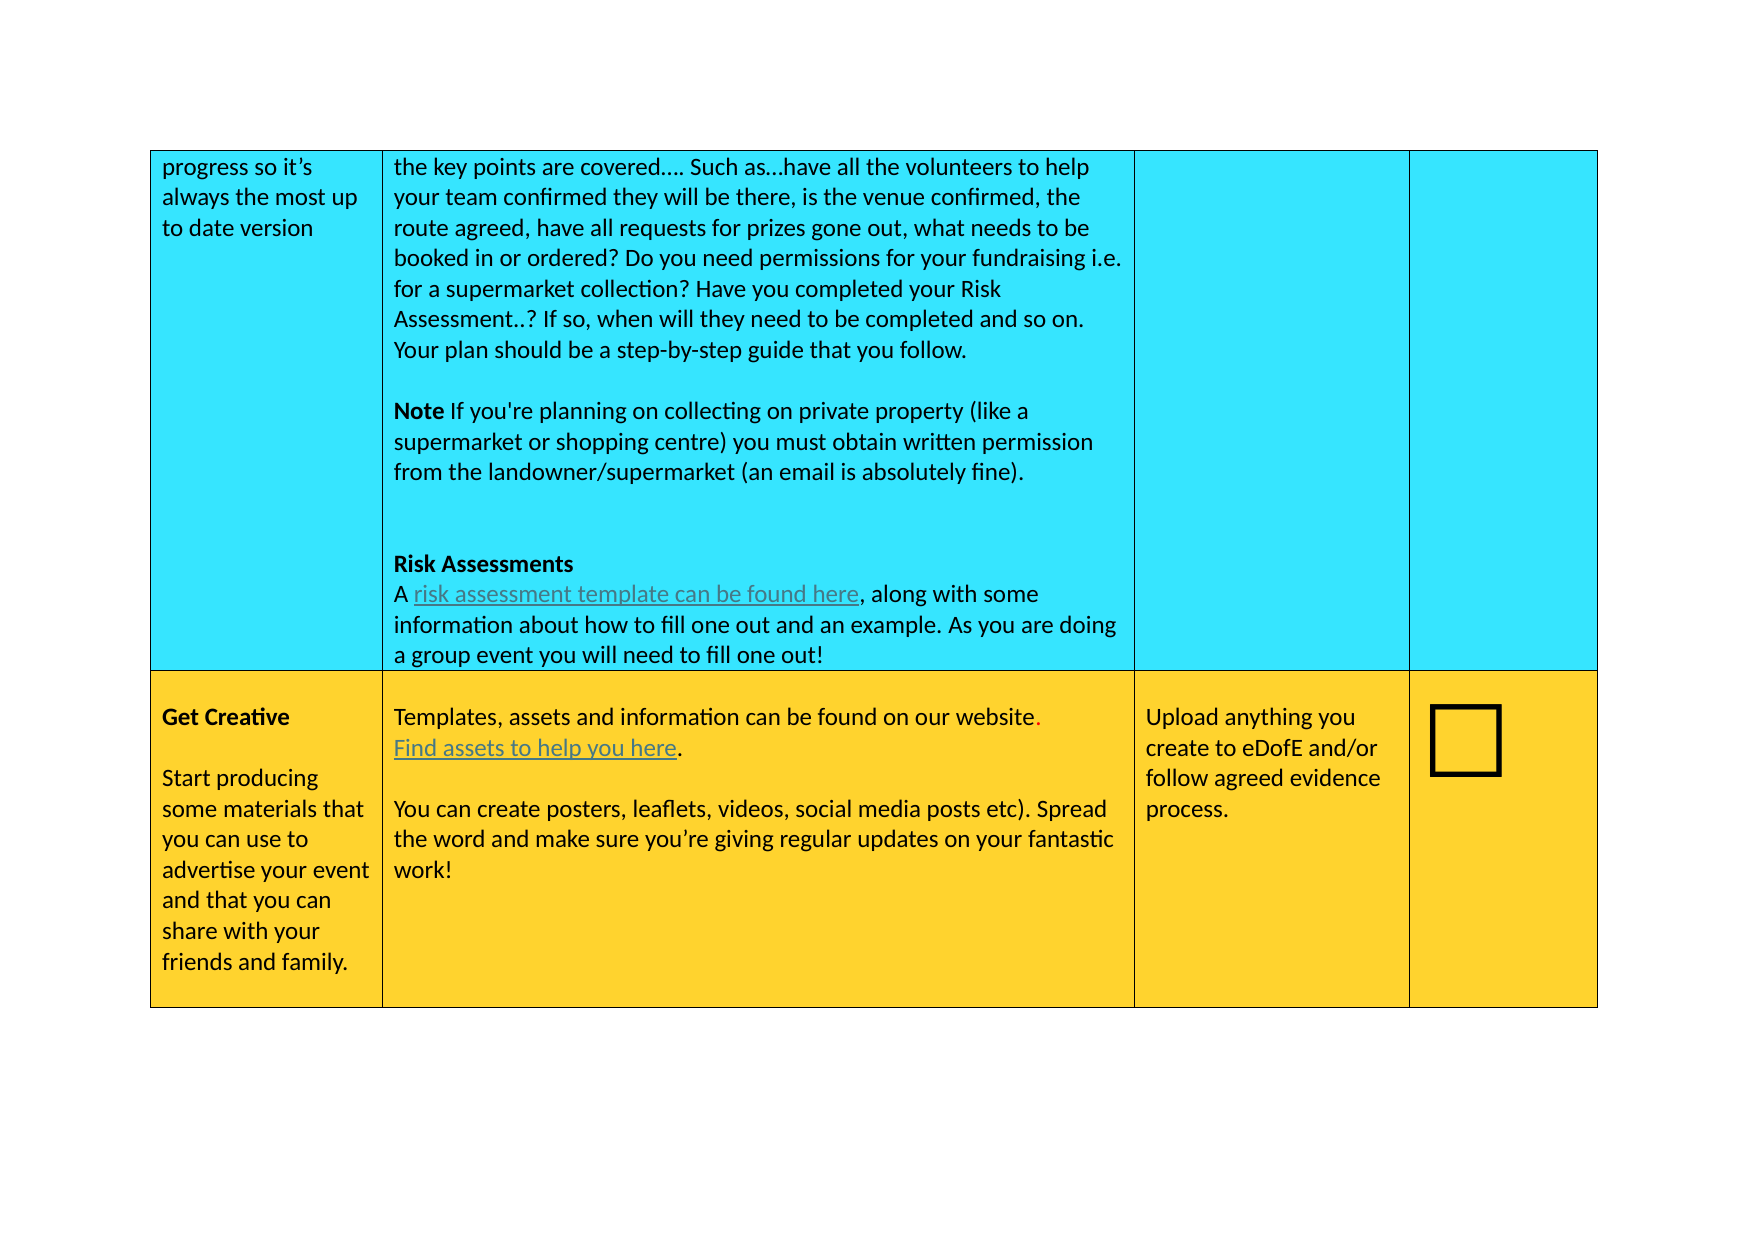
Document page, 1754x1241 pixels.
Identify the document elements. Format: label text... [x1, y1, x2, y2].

table_cell Templates, assets and information can be found on our website. Find assets to help you here. You can create posters, leaflets, videos, social media posts etc). Spread the word and make sure you’re giving regular updates on your fantastic work! [383, 671, 1134, 1007]
table_cell Get Creative Start producing some materials that you can use to advertise your event and that you can share with your friends and family. [151, 671, 382, 1007]
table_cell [1135, 151, 1409, 670]
table_cell Upload anything you create to eDofE and/or follow agreed evidence process. [1135, 671, 1409, 1007]
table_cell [151, 151, 382, 670]
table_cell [383, 151, 1134, 670]
